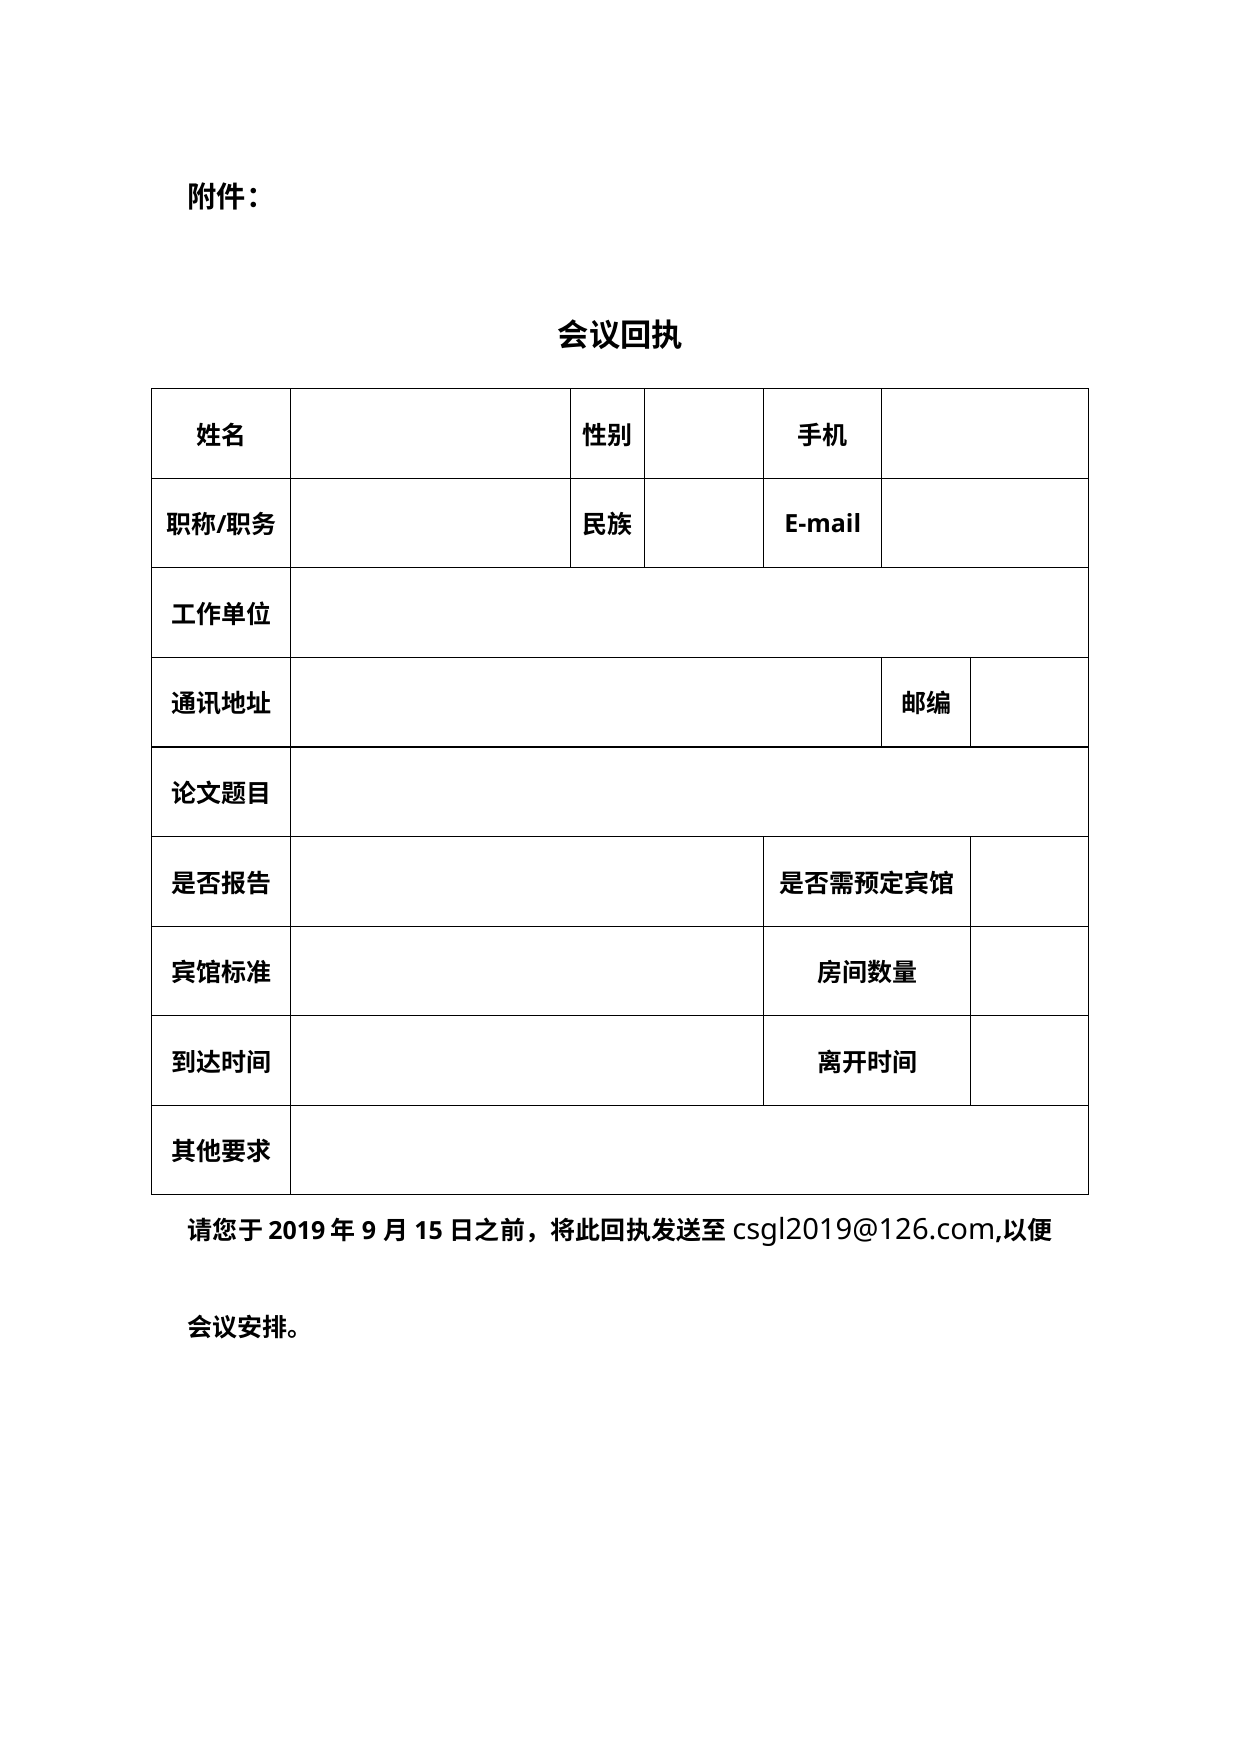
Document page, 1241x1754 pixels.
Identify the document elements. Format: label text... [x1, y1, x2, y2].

table_cell [291, 568, 1088, 657]
table_cell [882, 479, 1088, 567]
table_cell 离开时间 [764, 1016, 970, 1105]
table_cell [291, 927, 763, 1015]
table_cell [291, 748, 1088, 836]
table_cell [291, 1016, 763, 1105]
table_header [645, 389, 763, 478]
text 会议回执 [187, 300, 1053, 365]
table_cell 是否需预定宾馆 [764, 837, 970, 926]
table_cell [291, 837, 763, 926]
table_cell [971, 927, 1088, 1015]
table_cell 论文题目 [152, 748, 290, 836]
table_cell 职称/职务 [152, 479, 290, 567]
table_cell 其他要求 [152, 1106, 290, 1194]
table_cell [291, 658, 881, 746]
table_header 姓名 [152, 389, 290, 478]
table_cell [645, 479, 763, 567]
table_cell 宾馆标准 [152, 927, 290, 1015]
table_cell 民族 [571, 479, 644, 567]
table_cell 到达时间 [152, 1016, 290, 1105]
table_cell [971, 658, 1088, 746]
table_header 手机 [764, 389, 881, 478]
table_cell 邮编 [882, 658, 970, 746]
table_cell 工作单位 [152, 568, 290, 657]
table_cell [971, 837, 1088, 926]
table_cell 是否报告 [152, 837, 290, 926]
table_cell E-mail [764, 479, 881, 567]
table_header [291, 389, 570, 478]
table_cell [971, 1016, 1088, 1105]
table_cell [291, 1106, 1088, 1194]
table_cell 房间数量 [764, 927, 970, 1015]
text 请您于2019年 9 月 15 日之前，将此回执发送至csgl2019@126.com,以便会议安排。 [187, 1195, 1053, 1358]
text 附件： [187, 162, 1053, 227]
table_cell [291, 479, 570, 567]
table_header 性别 [571, 389, 644, 478]
table_header [882, 389, 1088, 478]
table_cell 通讯地址 [152, 658, 290, 746]
